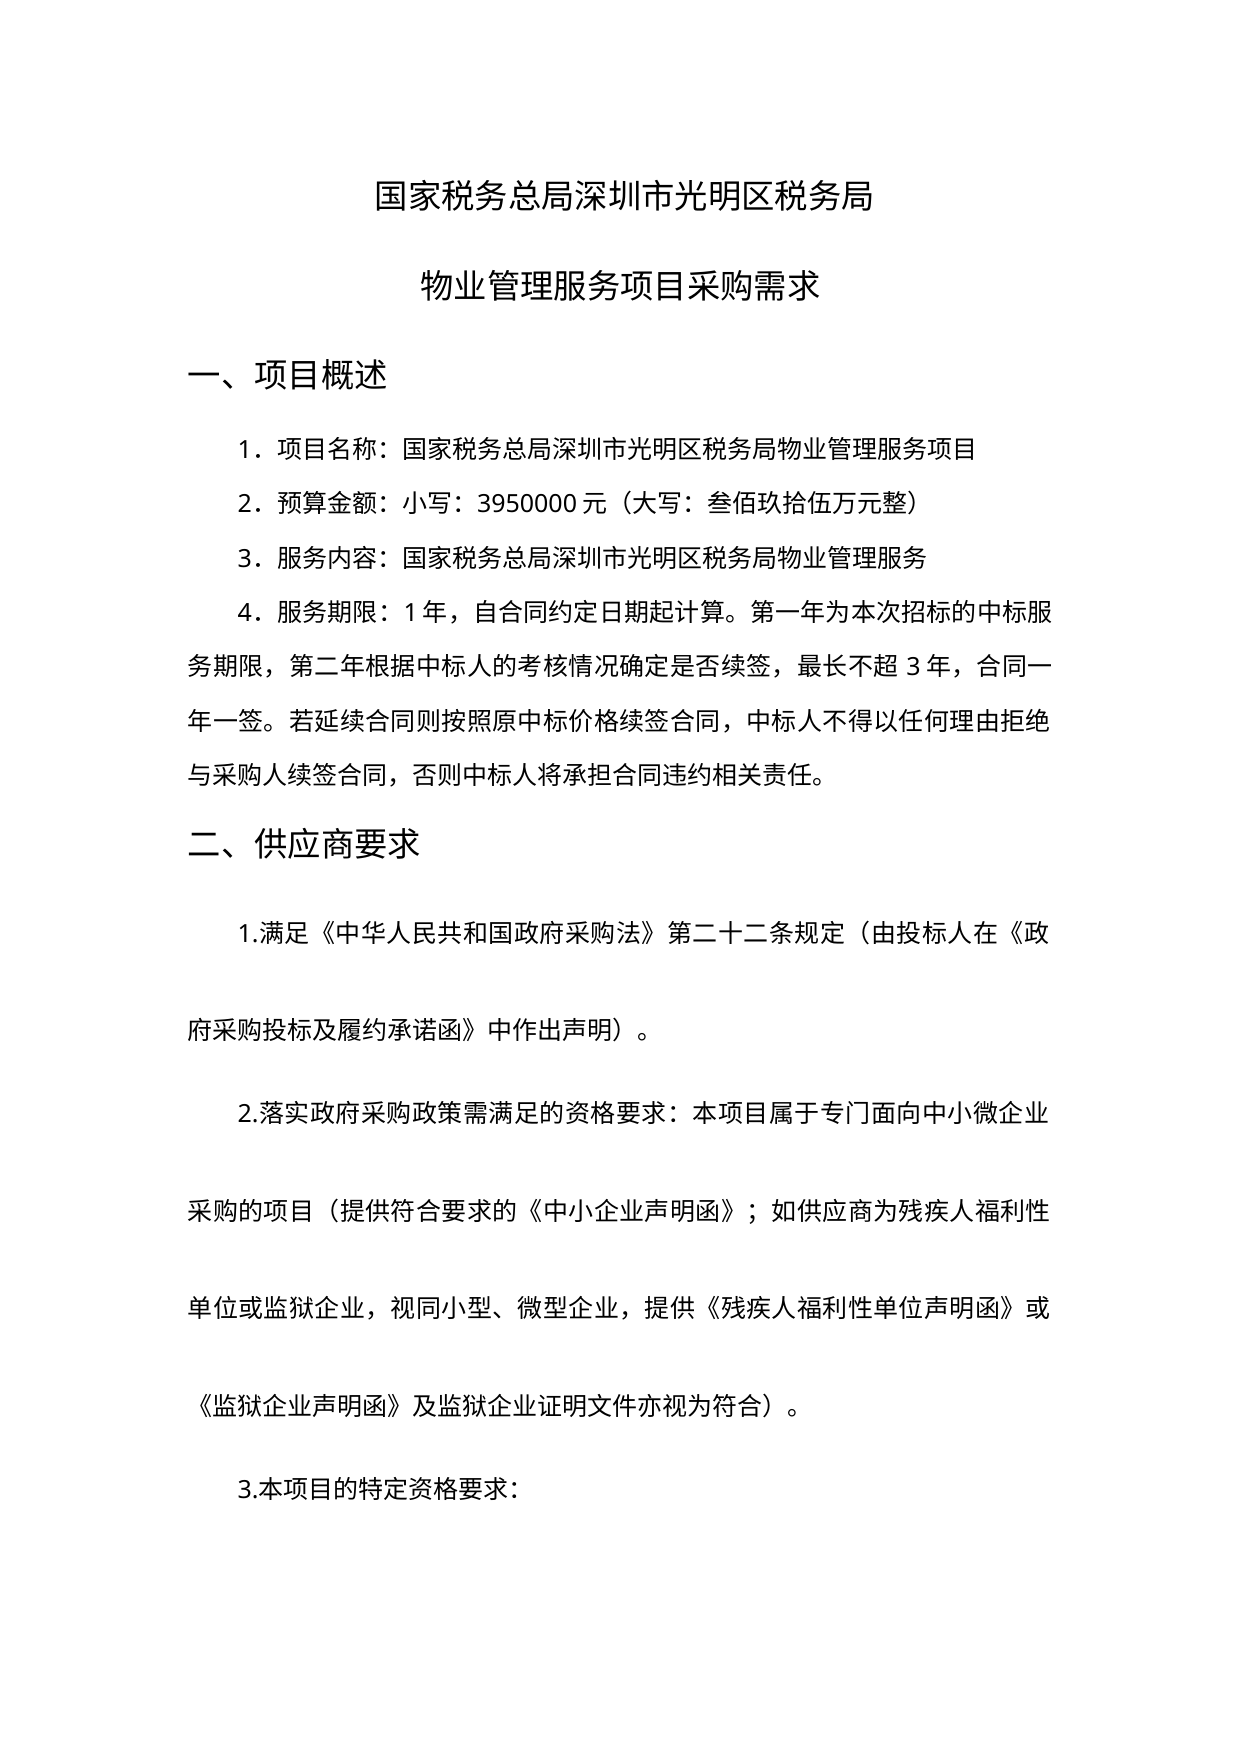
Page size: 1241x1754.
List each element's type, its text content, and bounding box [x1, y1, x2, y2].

text 1．项目名称：国家税务总局深圳市光明区税务局物业管理服务项目 [187, 429, 1053, 466]
text 2．预算金额：小写：3950000元（大写：叁佰玖拾伍万元整） [187, 484, 1053, 520]
text 国家税务总局深圳市光明区税务局 [187, 162, 1053, 227]
text 3.本项目的特定资格要求： [187, 1455, 1053, 1520]
list 二、供应商要求 [187, 810, 1053, 875]
text 2.落实政府采购政策需满足的资格要求：本项目属于专门面向中小微企业采购的项目（提供符合要求的《中小企业声明函》；如供应商为残疾人福利性单位或监狱企业，视同小型、微型企业，提供《残疾人福利性单位声明函》或《监狱企业声明函》及监狱企业证明文件亦视为符合）。 [187, 1079, 1053, 1437]
list 一、项目概述 [187, 340, 1053, 405]
text 物业管理服务项目采购需求 [187, 251, 1053, 316]
text 4．服务期限：1年，自合同约定日期起计算。第一年为本次招标的中标服务期限，第二年根据中标人的考核情况确定是否续签，最长不超3年，合同一年一签。若延续合同则按照原中标价格续签合同，中标人不得以任何理由拒绝与采购人续签合同，否则中标人将承担合同违约相关责任。 [187, 592, 1053, 792]
text 1.满足《中华人民共和国政府采购法》第二十二条规定（由投标人在《政府采购投标及履约承诺函》中作出声明）。 [187, 899, 1053, 1061]
text 3．服务内容：国家税务总局深圳市光明区税务局物业管理服务 [187, 538, 1053, 574]
